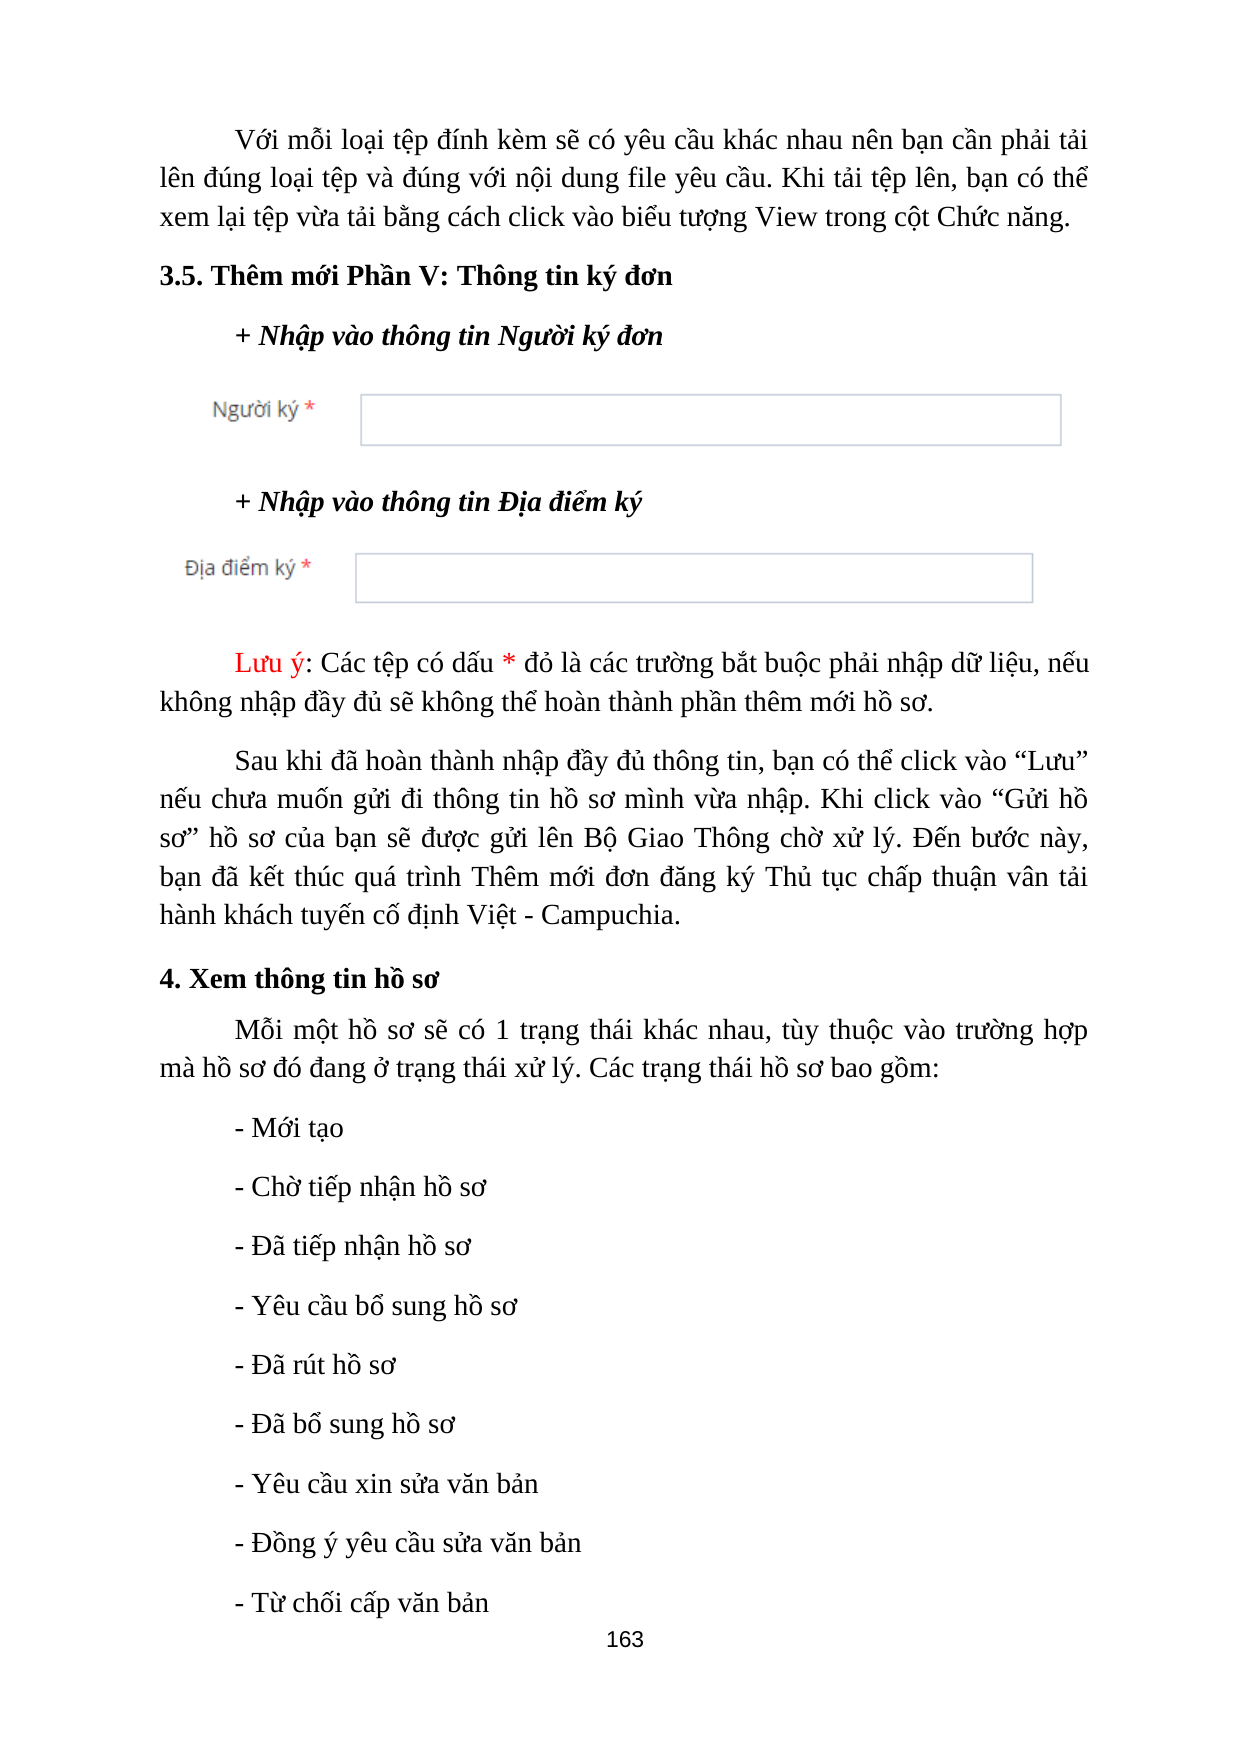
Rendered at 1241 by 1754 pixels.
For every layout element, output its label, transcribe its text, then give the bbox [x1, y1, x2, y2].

picture [159, 377, 1100, 460]
text - Chờ tiếp nhận hồ sơ [234, 1169, 1090, 1203]
text - Đồng ý yêu cầu sửa văn bản [234, 1525, 1090, 1559]
subtitle 4. Xem thông tin hồ sơ [159, 961, 1090, 994]
text + Nhập vào thông tin Địa điểm ký [159, 484, 1090, 518]
text Sau khi đã hoàn thành nhập đầy đủ thông tin, bạn có thể click vào “Lưu” nếu chưa muốn gửi đi thông tin hồ sơ mình vừa nhập. Khi click vào “Gửi hồ sơ” hồ sơ của bạn sẽ được gửi lên Bộ Giao Thông chờ xử lý. Đến bước này, bạn đã kết thúc quá trình Thêm mới đơn đăng ký Thủ tục chấp thuận vân tải hành khách tuyến cố định Việt - Campuchia. [159, 743, 1090, 931]
text 3.5. Thêm mới Phần V: Thông tin ký đơn [159, 258, 1090, 292]
text - Yêu cầu xin sửa văn bản [234, 1466, 1090, 1499]
text + Nhập vào thông tin Người ký đơn [159, 318, 1090, 351]
text - Mới tạo [234, 1110, 1090, 1143]
text Với mỗi loại tệp đính kèm sẽ có yêu cầu khác nhau nên bạn cần phải tải lên đúng loại tệp và đúng với nội dung file yêu cầu. Khi tải tệp lên, bạn có thể xem lại tệp vừa tải bằng cách click vào biểu tượng View trong cột Chức năng. [159, 122, 1090, 232]
text - Yêu cầu bổ sung hồ sơ [234, 1288, 1090, 1321]
text - Đã bổ sung hồ sơ [234, 1407, 1090, 1440]
text - Từ chối cấp văn bản [234, 1585, 1090, 1618]
text Lưu ý: Các tệp có dấu * đỏ là các trường bắt buộc phải nhập dữ liệu, nếu không nhập đầy đủ sẽ không thể hoàn thành phần thêm mới hồ sơ. [159, 645, 1090, 717]
text - Đã tiếp nhận hồ sơ [234, 1228, 1090, 1262]
picture [159, 543, 1099, 621]
text - Đã rút hồ sơ [234, 1347, 1090, 1381]
text Mỗi một hồ sơ sẽ có 1 trạng thái khác nhau, tùy thuộc vào trường hợp mà hồ sơ đó đang ở trạng thái xử lý. Các trạng thái hồ sơ bao gồm: [159, 1012, 1090, 1084]
